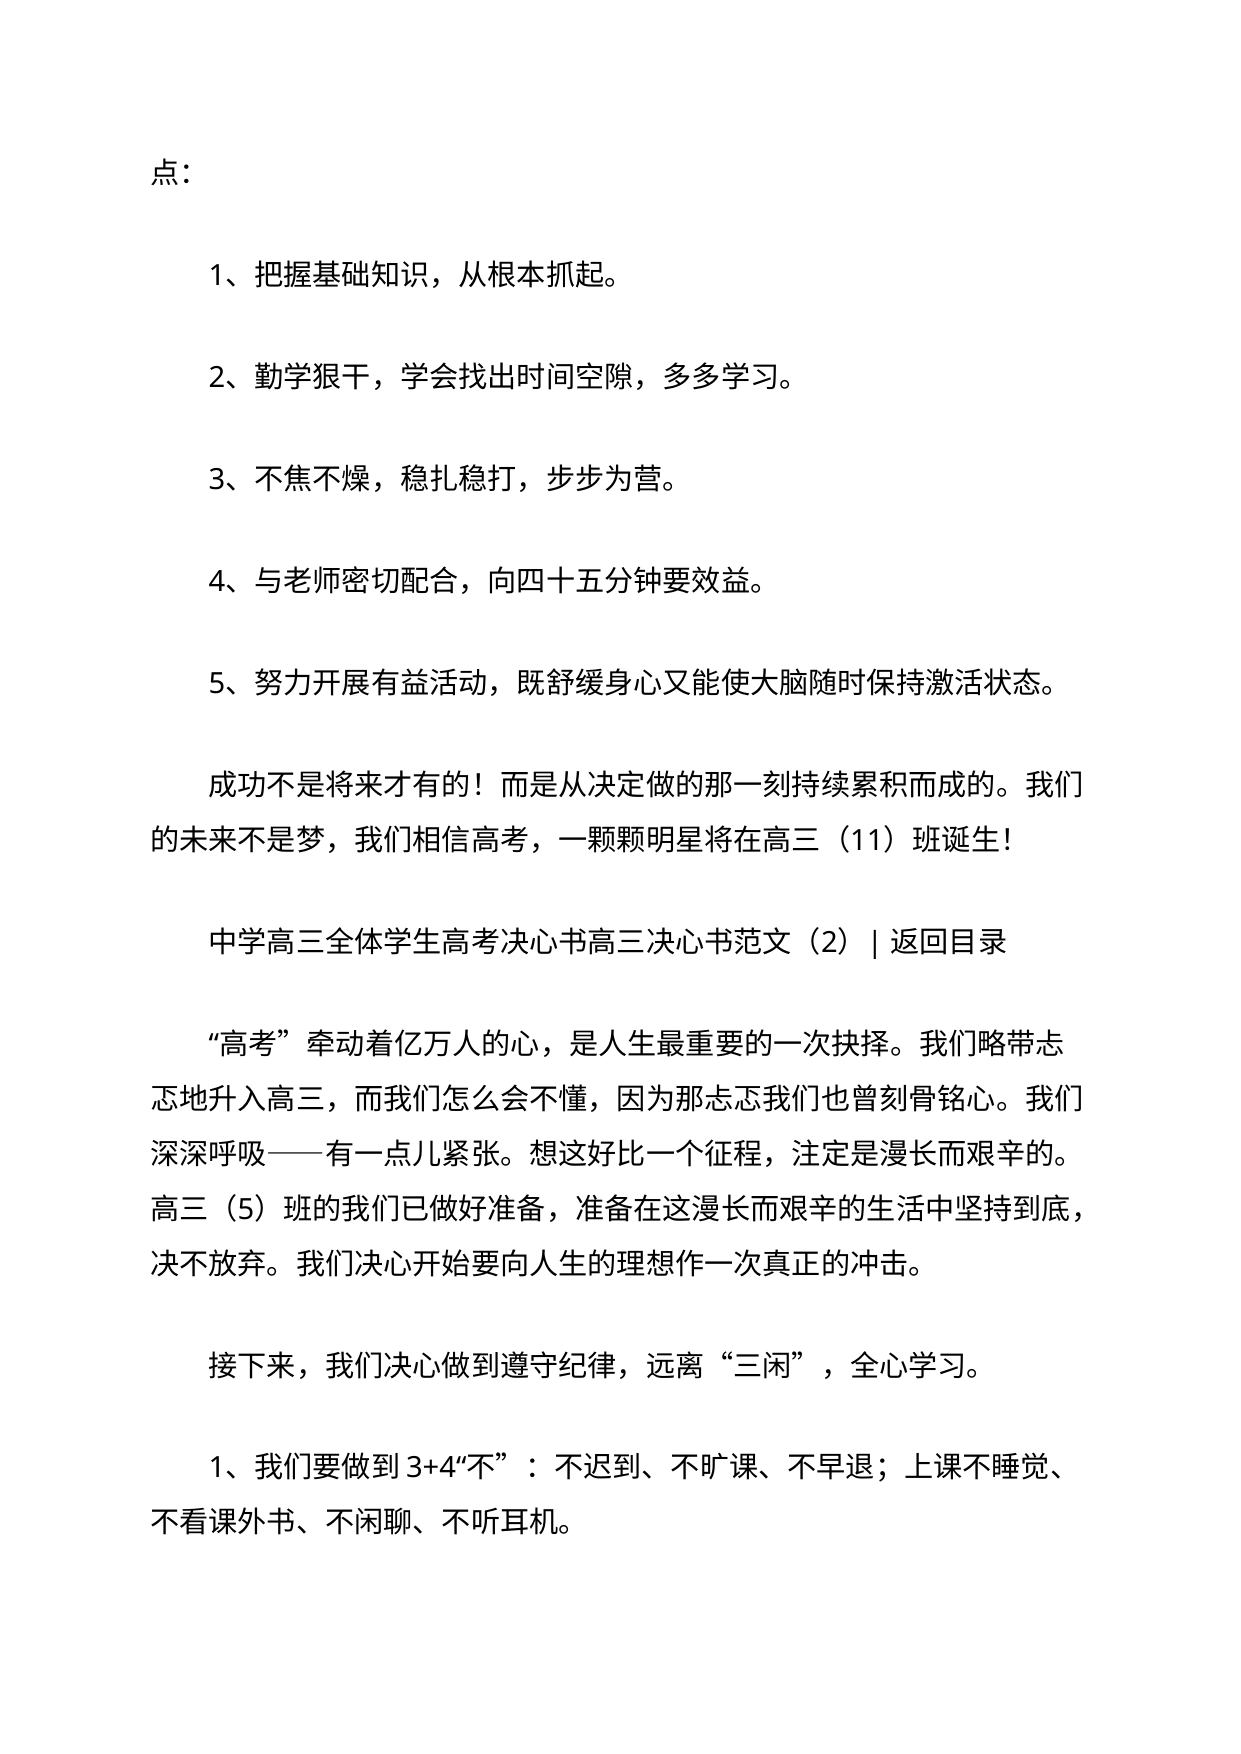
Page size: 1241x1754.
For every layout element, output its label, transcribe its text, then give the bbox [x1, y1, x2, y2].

text 成功不是将来才有的！而是从决定做的那一刻持续累积而成的。我们的未来不是梦，我们相信高考，一颗颗明星将在高三（11）班诞生！ [150, 762, 1090, 859]
text “高考”牵动着亿万人的心，是人生最重要的一次抉择。我们略带忐忑地升入高三，而我们怎么会不懂，因为那忐忑我们也曾刻骨铭心。我们深深呼吸——有一点儿紧张。想这好比一个征程，注定是漫长而艰辛的。高三（5）班的我们已做好准备，准备在这漫长而艰辛的生活中坚持到底，决不放弃。我们决心开始要向人生的理想作一次真正的冲击。 [150, 1021, 1090, 1283]
text 接下来，我们决心做到遵守纪律，远离“三闲”，全心学习。 [150, 1342, 1090, 1384]
text 4、与老师密切配合，向四十五分钟要效益。 [150, 558, 1090, 600]
text 1、把握基础知识，从根本抓起。 [150, 252, 1090, 294]
text 2、勤学狠干，学会找出时间空隙，多多学习。 [150, 354, 1090, 396]
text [150, 150, 1090, 192]
text 1、我们要做到3+4“不”：不迟到、不旷课、不早退；上课不睡觉、不看课外书、不闲聊、不听耳机。 [150, 1444, 1090, 1541]
text 3、不焦不燥，稳扎稳打，步步为营。 [150, 456, 1090, 498]
text 中学高三全体学生高考决心书高三决心书范文（2）| 返回目录 [150, 918, 1090, 961]
text 5、努力开展有益活动，既舒缓身心又能使大脑随时保持激活状态。 [150, 660, 1090, 702]
